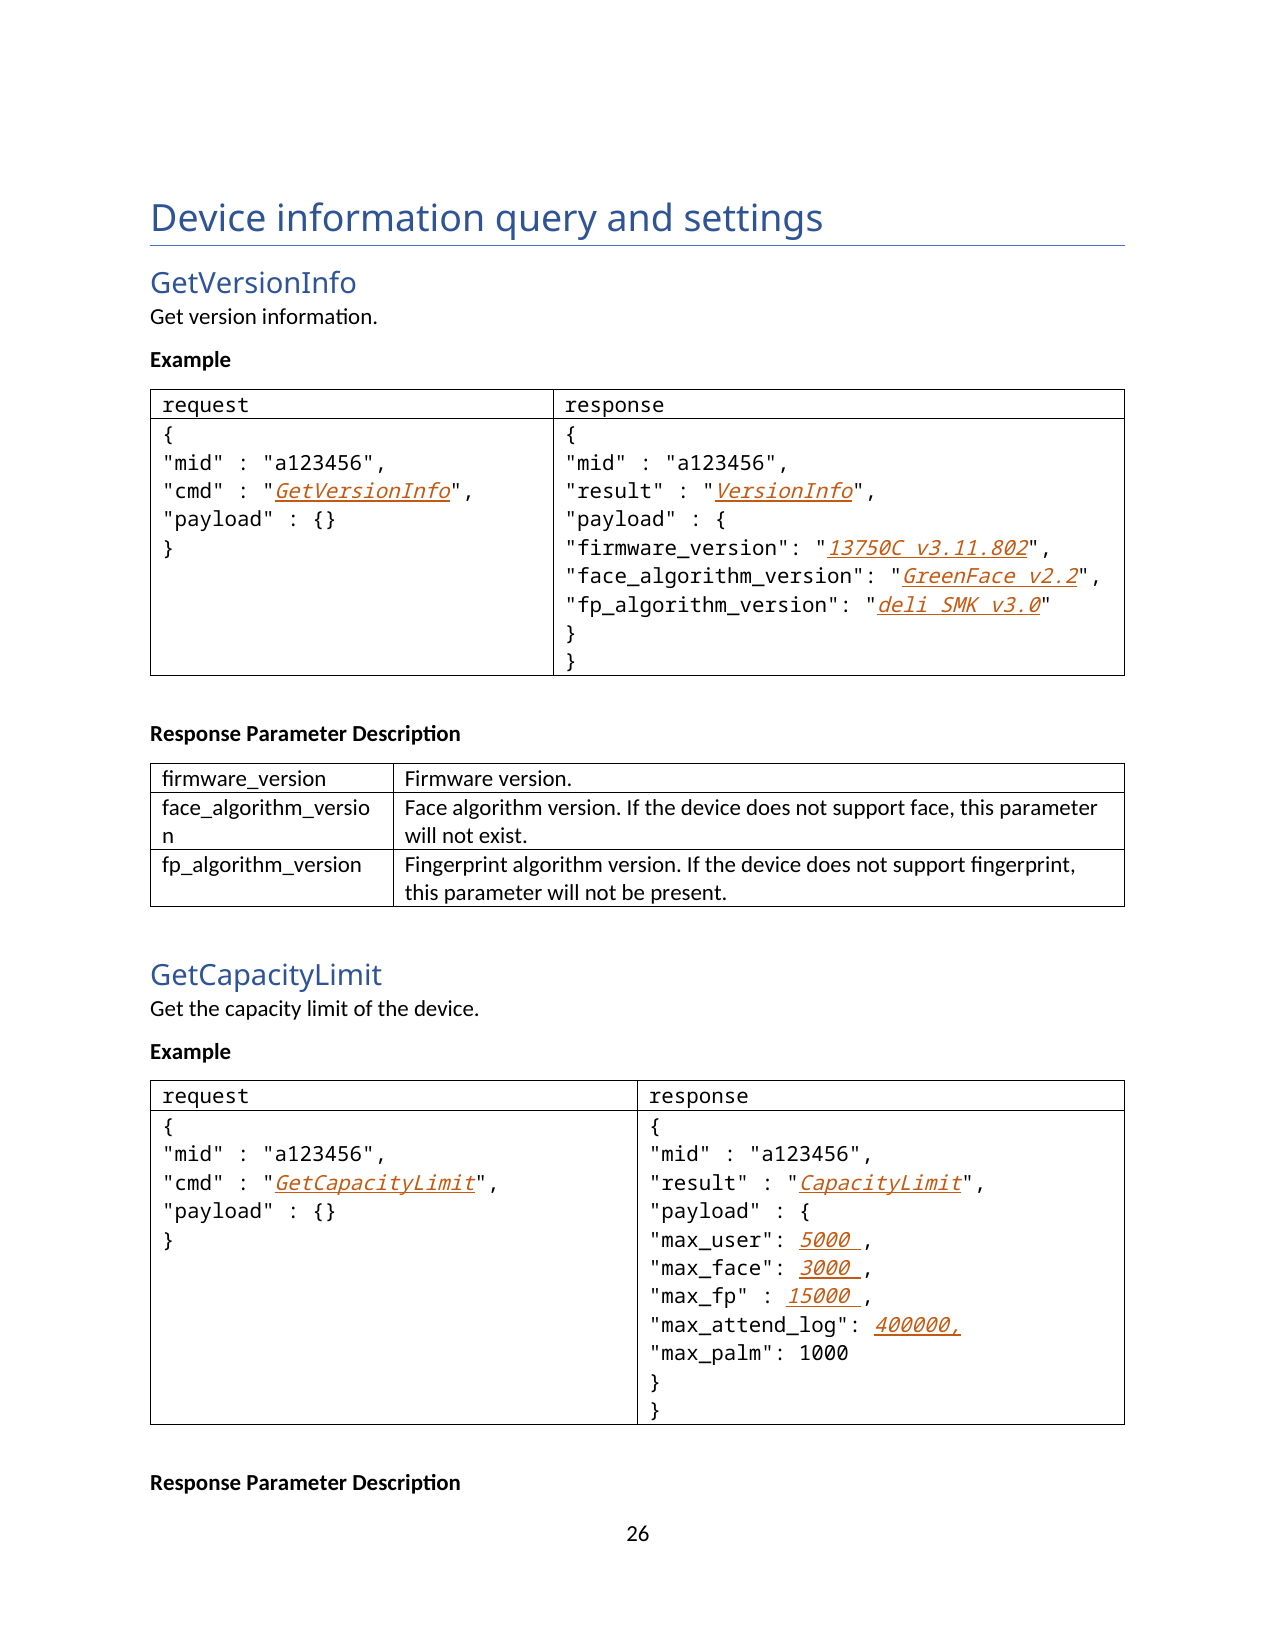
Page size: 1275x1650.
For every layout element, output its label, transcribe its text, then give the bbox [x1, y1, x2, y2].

table_cell { "mid" : "a123456", "result" : "VersionInfo", "payload" : { "firmware_version": "13750C v3.11.802", "face_algorithm_version": "GreenFace v2.2", "fp_algorithm_version": "deli SMK v3.0" } } [554, 419, 1124, 675]
table_header request [151, 390, 553, 418]
text Example [150, 345, 1125, 373]
table_cell fp_algorithm_version [151, 850, 393, 906]
table_header response [638, 1081, 1124, 1110]
table_cell face_algorithm_version [151, 793, 393, 849]
table_header firmware_version [151, 764, 393, 792]
table_cell Face algorithm version. If the device does not support face, this parameter will not exist. [394, 793, 1124, 849]
subtitle Device information query and settings [150, 192, 1125, 245]
subtitle GetCapacityLimit [150, 954, 1125, 994]
table_cell { "mid" : "a123456", "cmd" : "GetCapacityLimit", "payload" : {} } [151, 1111, 637, 1424]
text Response Parameter Description [150, 719, 1125, 747]
subtitle GetVersionInfo [150, 262, 1125, 302]
text Get the capacity limit of the device. [150, 994, 1125, 1022]
table_header response [554, 390, 1124, 418]
table_cell Fingerprint algorithm version. If the device does not support fingerprint, this parameter will not be present. [394, 850, 1124, 906]
table_header Firmware version. [394, 764, 1124, 792]
table_header request [151, 1081, 637, 1110]
text Example [150, 1037, 1125, 1065]
table_cell { "mid" : "a123456", "result" : "CapacityLimit", "payload" : { "max_user": 5000 , "max_face": 3000 , "max_fp" : 15000 , "max_attend_log": 400000, "max_palm": 1000 } } [638, 1111, 1124, 1424]
table_cell { "mid" : "a123456", "cmd" : "GetVersionInfo", "payload" : {} } [151, 419, 553, 675]
text Response Parameter Description [150, 1468, 1125, 1496]
text Get version information. [150, 302, 1125, 330]
